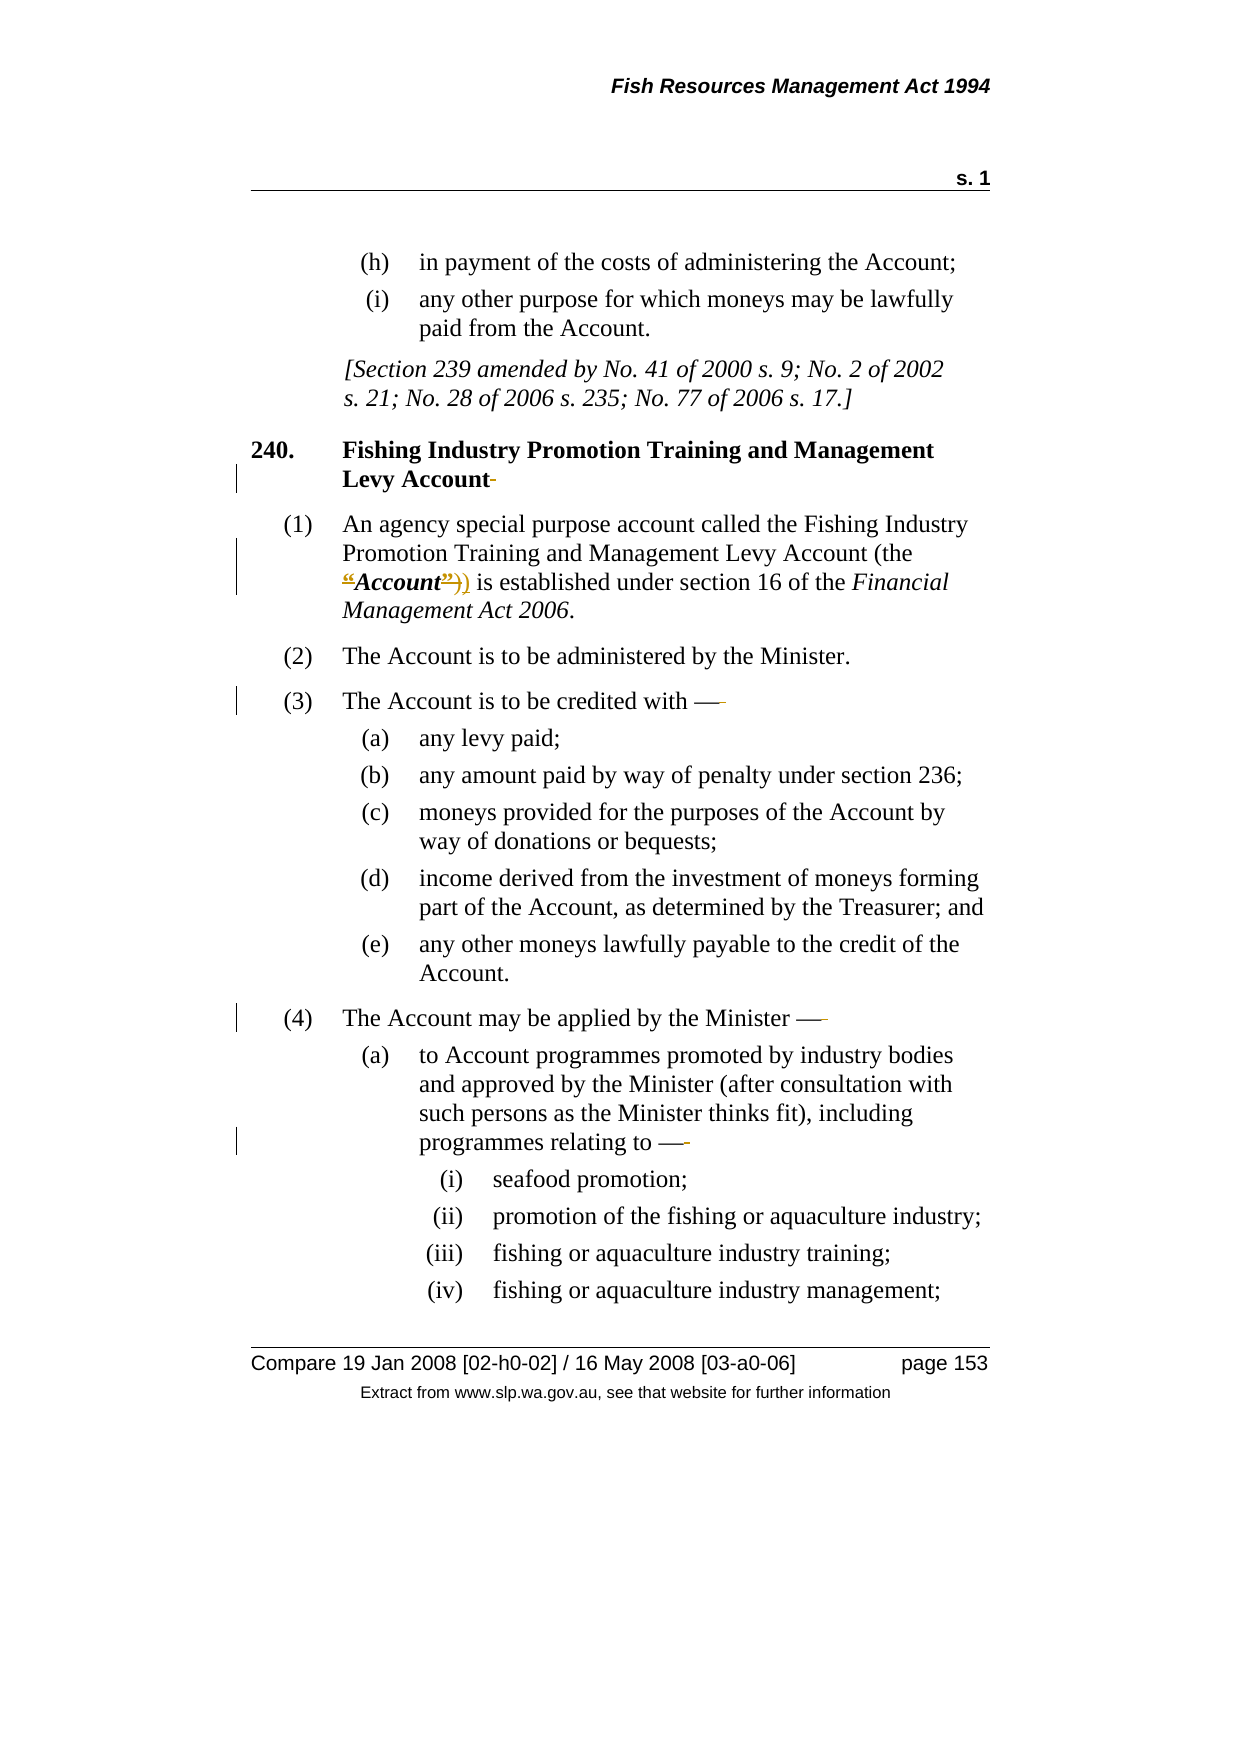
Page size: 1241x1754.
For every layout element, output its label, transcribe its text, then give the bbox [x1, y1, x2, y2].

text (iv) fishing or aquaculture industry management; [251, 1275, 990, 1304]
text (4) The Account may be applied by the Minister — [251, 1003, 990, 1032]
text (a) any levy paid; [251, 723, 990, 752]
text (b) any amount paid by way of penalty under section 236; [251, 760, 990, 789]
text (i) seafood promotion; [251, 1164, 990, 1192]
text (3) The Account is to be credited with — [251, 686, 990, 715]
text (i) any other purpose for which moneys may be lawfully paid from the Account. [251, 284, 990, 342]
text (1) An agency special purpose account called the Fishing Industry Promotion Training and Management Levy Account (the Account is established under section 16 of the Financial Management Act 2006. [251, 509, 990, 624]
text (iii) fishing or aquaculture industry training; [251, 1238, 990, 1267]
text [Section 239 amended by No. 41 of 2000 s. 9; No. 2 of 2002 s. 21; No. 28 of 2006 s. 235; No. 77 of 2006 s. 17.] [251, 354, 990, 412]
text (h) in payment of the costs of administering the Account; [251, 247, 990, 276]
subtitle 240. Fishing Industry Promotion Training and Management Levy Account [251, 435, 990, 492]
text (d) income derived from the investment of moneys forming part of the Account, as determined by the Treasurer; and [251, 863, 990, 921]
text (e) any other moneys lawfully payable to the credit of the Account. [251, 929, 990, 987]
text (a) to Account programmes promoted by industry bodies and approved by the Minister (after consultation with such persons as the Minister thinks fit), including programmes relating to — [251, 1040, 990, 1155]
text (ii) promotion of the fishing or aquaculture industry; [251, 1201, 990, 1229]
text (2) The Account is to be administered by the Minister. [251, 641, 990, 669]
text (c) moneys provided for the purposes of the Account by way of donations or bequests; [251, 797, 990, 855]
